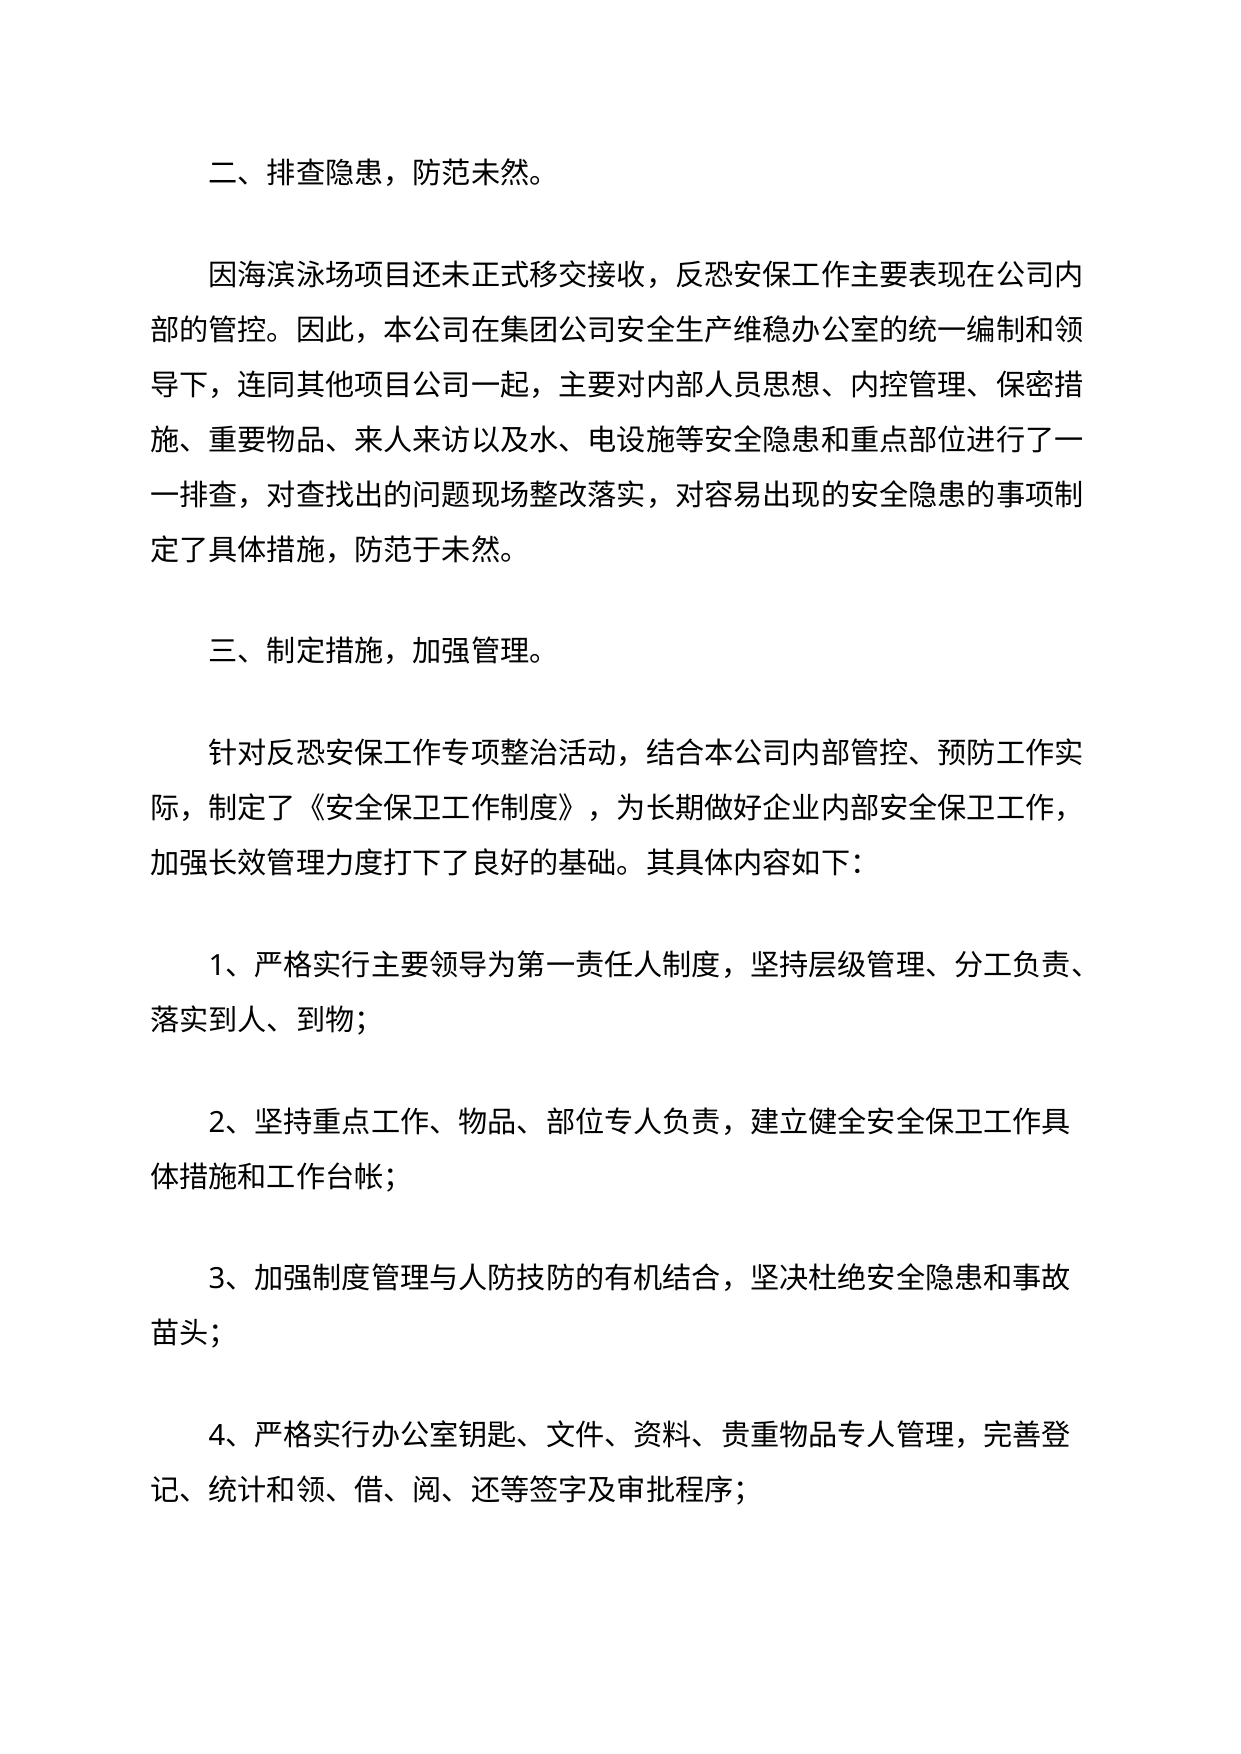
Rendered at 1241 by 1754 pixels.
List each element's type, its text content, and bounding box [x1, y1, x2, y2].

text 二、排查隐患，防范未然。 [150, 150, 1090, 192]
text 4、严格实行办公室钥匙、文件、资料、贵重物品专人管理，完善登记、统计和领、借、阅、还等签字及审批程序； [150, 1412, 1090, 1509]
text 三、制定措施，加强管理。 [150, 628, 1090, 670]
text 2、坚持重点工作、物品、部位专人负责，建立健全安全保卫工作具体措施和工作台帐； [150, 1098, 1090, 1195]
text 1、严格实行主要领导为第一责任人制度，坚持层级管理、分工负责、落实到人、到物； [150, 941, 1090, 1039]
text 针对反恐安保工作专项整治活动，结合本公司内部管控、预防工作实际，制定了《安全保卫工作制度》，为长期做好企业内部安全保卫工作，加强长效管理力度打下了良好的基础。其具体内容如下： [150, 730, 1090, 882]
text 因海滨泳场项目还未正式移交接收，反恐安保工作主要表现在公司内部的管控。因此，本公司在集团公司安全生产维稳办公室的统一编制和领导下，连同其他项目公司一起，主要对内部人员思想、内控管理、保密措施、重要物品、来人来访以及水、电设施等安全隐患和重点部位进行了一一排查，对查找出的问题现场整改落实，对容易出现的安全隐患的事项制定了具体措施，防范于未然。 [150, 252, 1090, 568]
text 3、加强制度管理与人防技防的有机结合，坚决杜绝安全隐患和事故苗头； [150, 1255, 1090, 1352]
